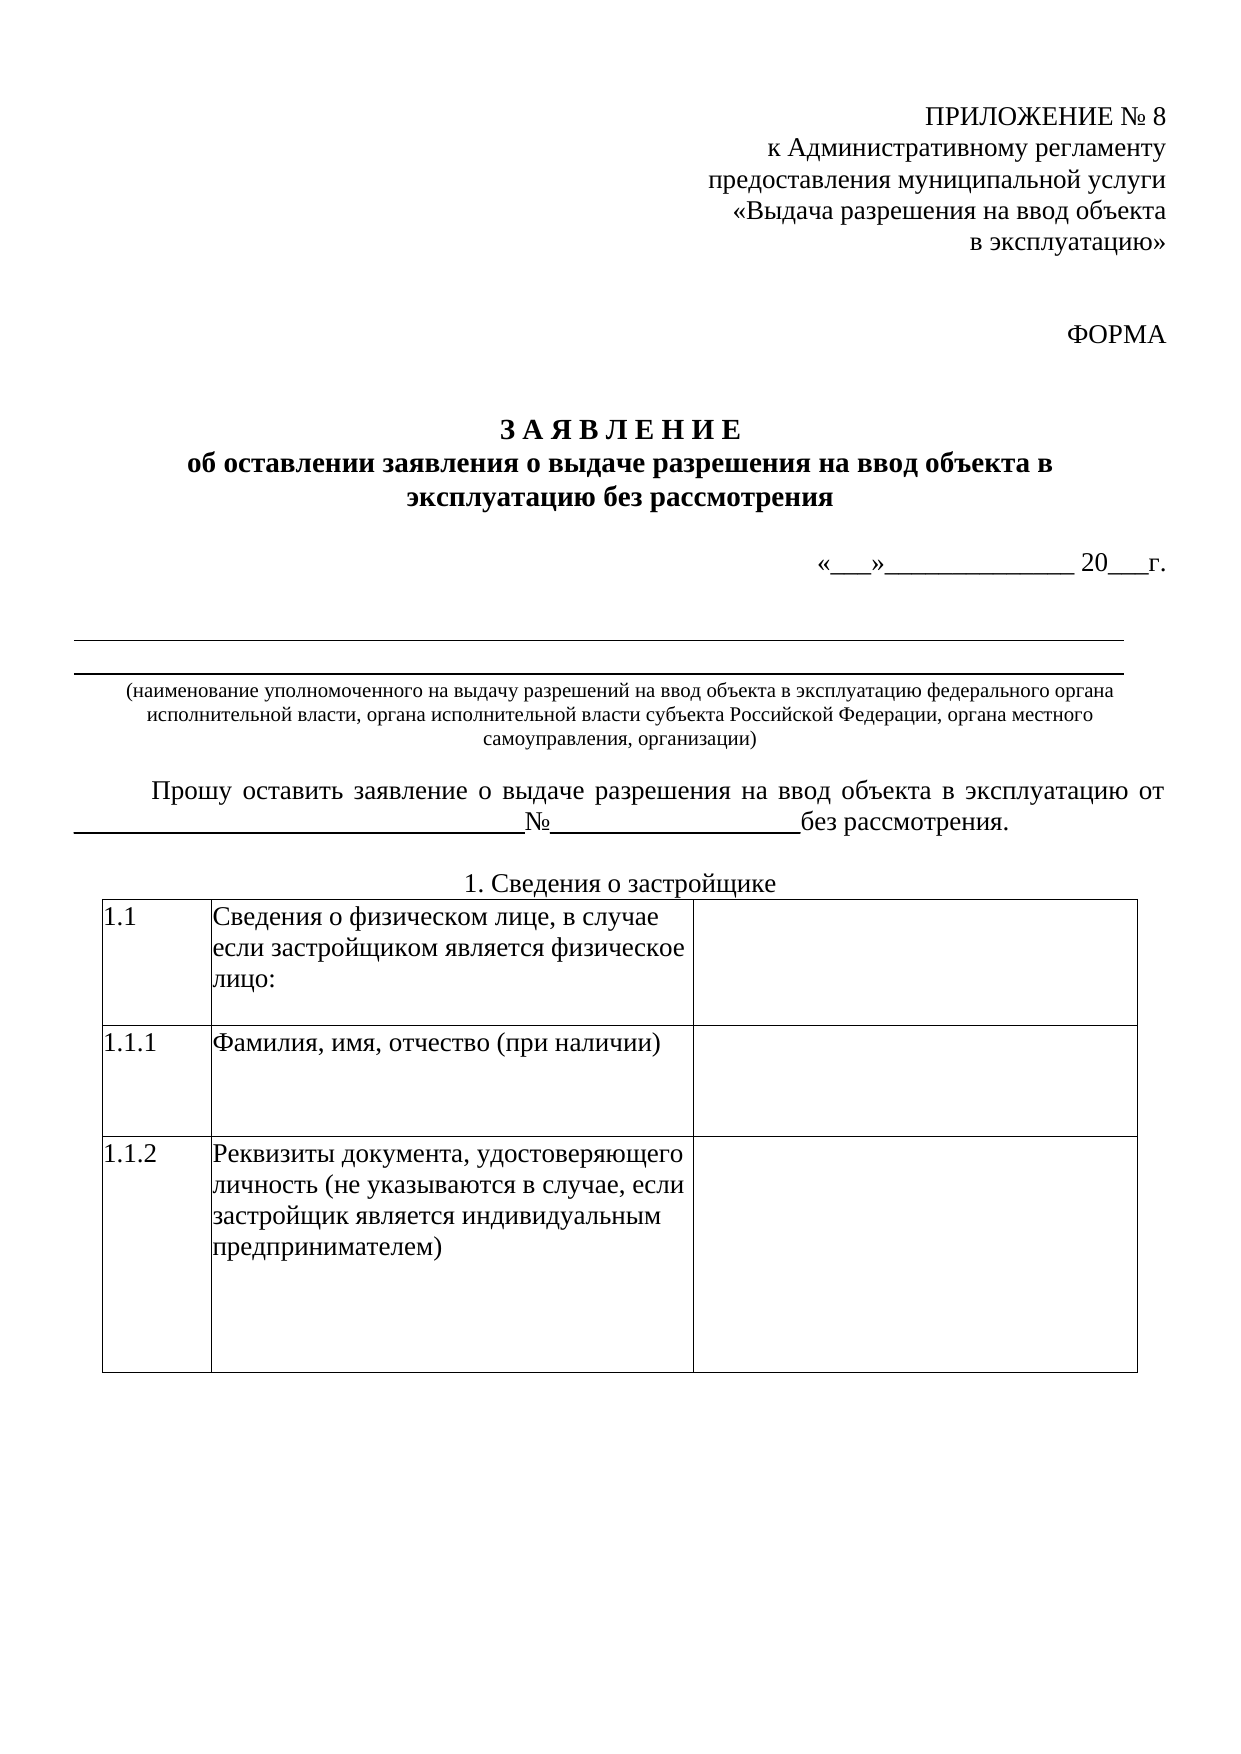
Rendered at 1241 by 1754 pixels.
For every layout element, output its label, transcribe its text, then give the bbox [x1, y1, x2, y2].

table_cell [694, 1137, 1137, 1372]
table_header Сведения о физическом лице, в случае если застройщиком является физическое лицо: [212, 900, 693, 1025]
text «___»______________ 20___г. [74, 546, 1166, 577]
table_header 1.1 [103, 900, 211, 1025]
table_cell Фамилия, имя, отчество (при наличии) [212, 1026, 693, 1136]
text 1. Сведения о застройщике [74, 867, 1166, 899]
text З А Я В Л Е Н И Е [74, 412, 1166, 445]
table_header [694, 900, 1137, 1025]
table_cell Реквизиты документа, удостоверяющего личность (не указываются в случае, если застройщик является индивидуальным предпринимателем) [212, 1137, 693, 1372]
text (наименование уполномоченного на выдачу разрешений на ввод объекта в эксплуатацию федерального органа исполнительной власти, органа исполнительной власти субъекта Российской Федерации, органа местного [74, 678, 1166, 726]
text самоуправления, организации) [74, 726, 1166, 750]
text об оставлении заявления о выдаче разрешения на ввод объекта в эксплуатацию без рассмотрения [74, 445, 1166, 512]
table_cell 1.1.2 [103, 1137, 211, 1372]
table_cell [694, 1026, 1137, 1136]
text «Выдача разрешения на ввод объекта [74, 194, 1166, 225]
table_cell 1.1.1 [103, 1026, 211, 1136]
text Прошу оставить заявление о выдаче разрешения на ввод объекта в эксплуатацию от № без рассмотрения. [74, 774, 1166, 836]
text ФОРМА [74, 318, 1166, 349]
text в эксплуатацию» [74, 225, 1166, 256]
text ПРИЛОЖЕНИЕ № 8 к Административному регламенту предоставления муниципальной услуги [74, 100, 1166, 194]
